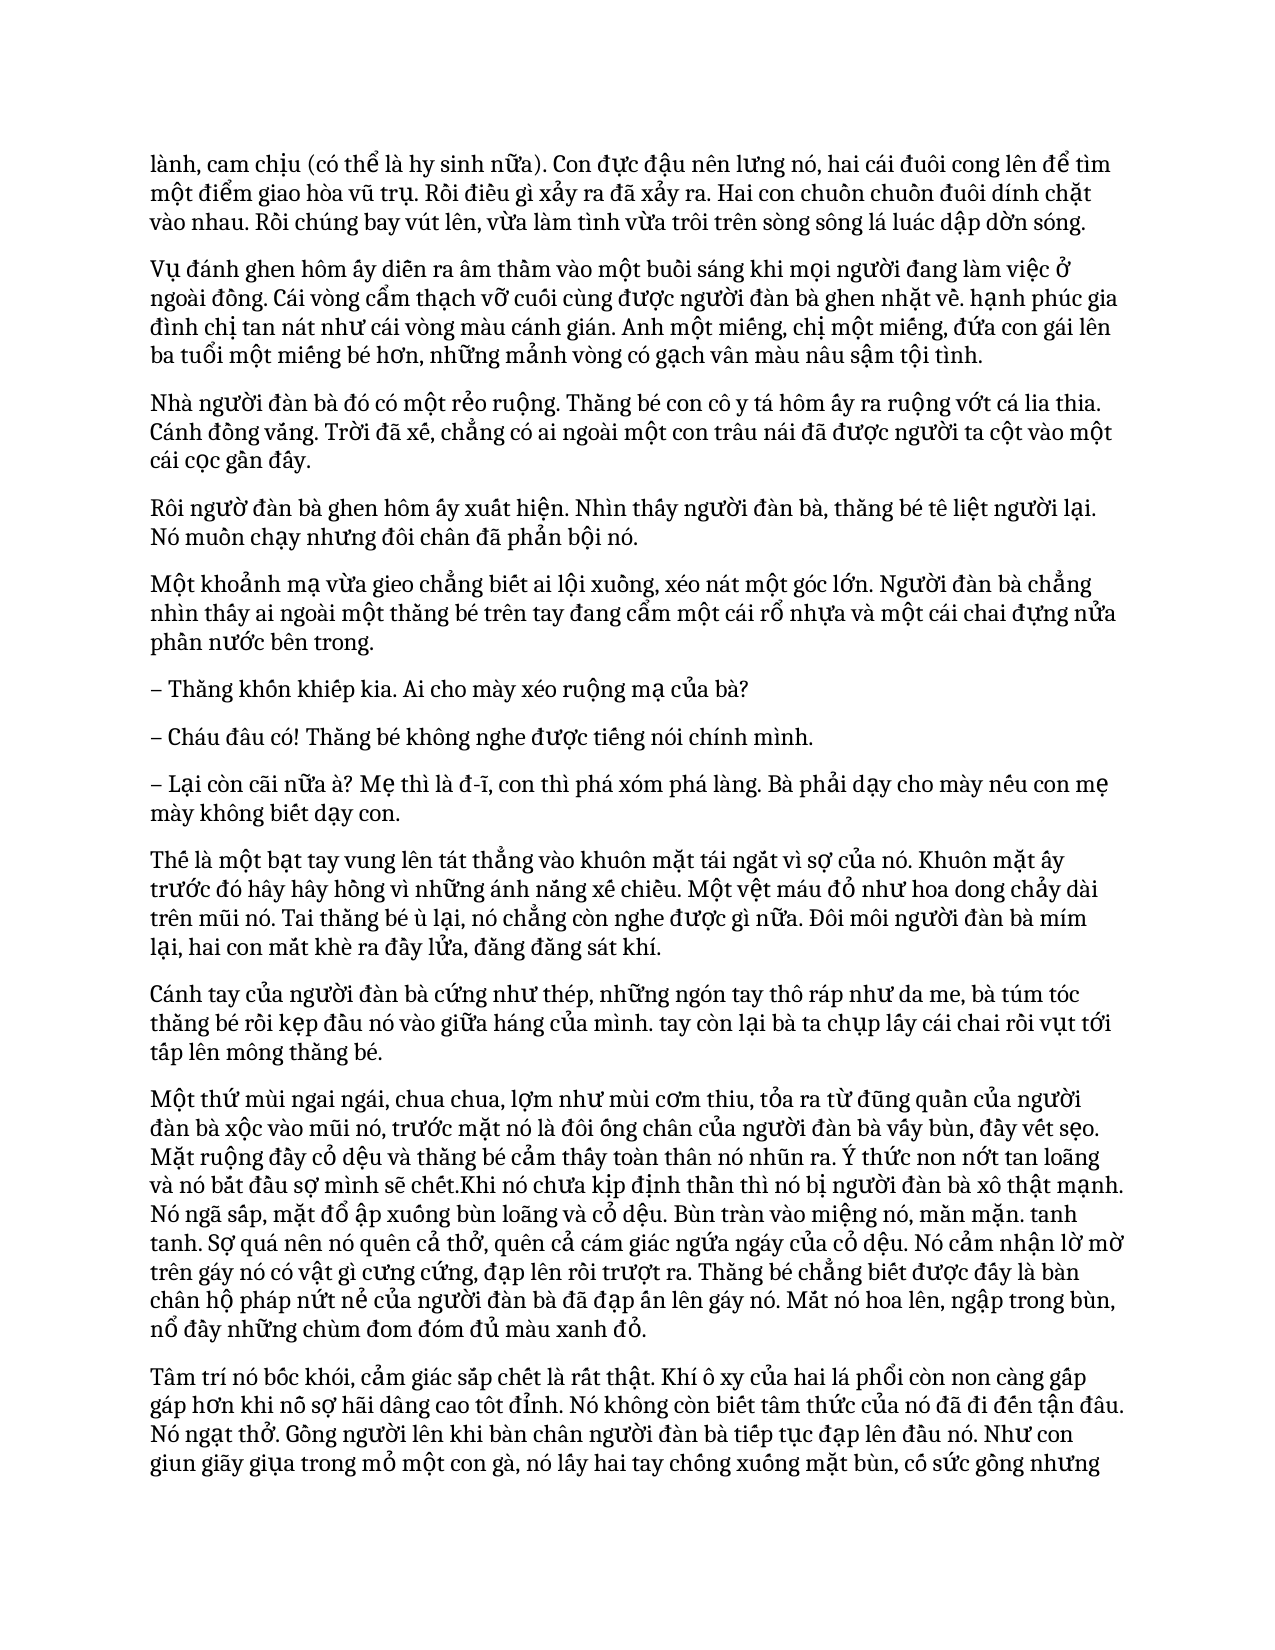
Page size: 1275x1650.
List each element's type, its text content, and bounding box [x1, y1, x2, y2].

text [150, 1362, 1125, 1477]
text – Cháu đâu có! Thằng bé không nghe được tiếng nói chính mình. [150, 722, 1125, 751]
text Một thứ mùi ngai ngái, chua chua, lợm như mùi cơm thiu, tỏa ra từ đũng quần của người đàn bà xộc vào mũi nó, trước mặt nó là đôi ống chân của người đàn bà vấy bùn, đầy vết sẹo. Mặt ruộng đầy cỏ dệu và thằng bé cảm thấy toàn thân nó nhũn ra. Ý thức non nớt tan loãng và nó bắt đầu sợ mình sẽ chết.Khi nó chưa kịp định thần thì nó bị người đàn bà xô thật mạnh. Nó ngã sấp, mặt đổ ập xuống bùn loãng và cỏ dệu. Bùn tràn vào miệng nó, mằn mặn. tanh tanh. Sợ quá nên nó quên cả thở, quên cả cám giác ngứa ngáy của cỏ dệu. Nó cảm nhận lờ mờ trên gáy nó có vật gì cưng cứng, đạp lên rồi trượt ra. Thằng bé chẳng biết được đấy là bàn chân hộ pháp nứt nẻ của người đàn bà đã đạp ấn lên gáy nó. Mắt nó hoa lên, ngập trong bùn, nổ đầy những chùm đom đóm đủ màu xanh đỏ. [150, 1085, 1125, 1344]
text Vụ đánh ghen hôm ấy diễn ra âm thầm vào một buồi sáng khi mọi người đang làm việc ở ngoài đồng. Cái vòng cẩm thạch vỡ cuối cùng được người đàn bà ghen nhặt về. hạnh phúc gia đình chị tan nát như cái vòng màu cánh gián. Anh một miếng, chị một miếng, đứa con gái lên ba tuổi một miếng bé hơn, những mảnh vòng có gạch vân màu nâu sậm tội tình. [150, 255, 1125, 370]
text Cánh tay của người đàn bà cứng như thép, những ngón tay thô ráp như da me, bà túm tóc thằng bé rồi kẹp đầu nó vào giữa háng của mình. tay còn lại bà ta chụp lấy cái chai rồi vụt tới tấp lên mông thằng bé. [150, 980, 1125, 1066]
text – Thằng khốn khiếp kia. Ai cho mày xéo ruộng mạ của bà? [150, 675, 1125, 704]
text Nhà người đàn bà đó có một rẻo ruộng. Thằng bé con cô y tá hôm ấy ra ruộng vớt cá lia thia. Cánh đồng vắng. Trời đã xế, chẳng có ai ngoài một con trâu nái đã được người ta cột vào một cái cọc gần đấy. [150, 389, 1125, 475]
text Thế là một bạt tay vung lên tát thẳng vào khuôn mặt tái ngắt vì sợ của nó. Khuôn mặt ấy trước đó hây hây hồng vì những ánh nắng xế chiều. Một vệt máu đỏ như hoa dong chảy dài trên mũi nó. Tai thằng bé ù lại, nó chẳng còn nghe được gì nữa. Đôi môi người đàn bà mím lại, hai con mắt khè ra đầy lửa, đằng đằng sát khí. [150, 846, 1125, 961]
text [150, 150, 1125, 236]
text – Lại còn cãi nữa à? Mẹ thì là đ-ĩ, con thì phá xóm phá làng. Bà phải dạy cho mày nếu con mẹ mày không biết dạy con. [150, 770, 1125, 827]
text Một khoảnh mạ vừa gieo chẳng biết ai lội xuồng, xéo nát một góc lớn. Người đàn bà chẳng nhìn thấy ai ngoài một thằng bé trên tay đang cẩm một cái rổ nhựa và một cái chai đựng nửa phần nước bên trong. [150, 570, 1125, 656]
text Rôi ngườ đàn bà ghen hôm ấy xuất hiện. Nhìn thấy người đàn bà, thằng bé tê liệt người lại. Nó muồn chạy nhưng đôi chân đã phản bội nó. [150, 494, 1125, 551]
